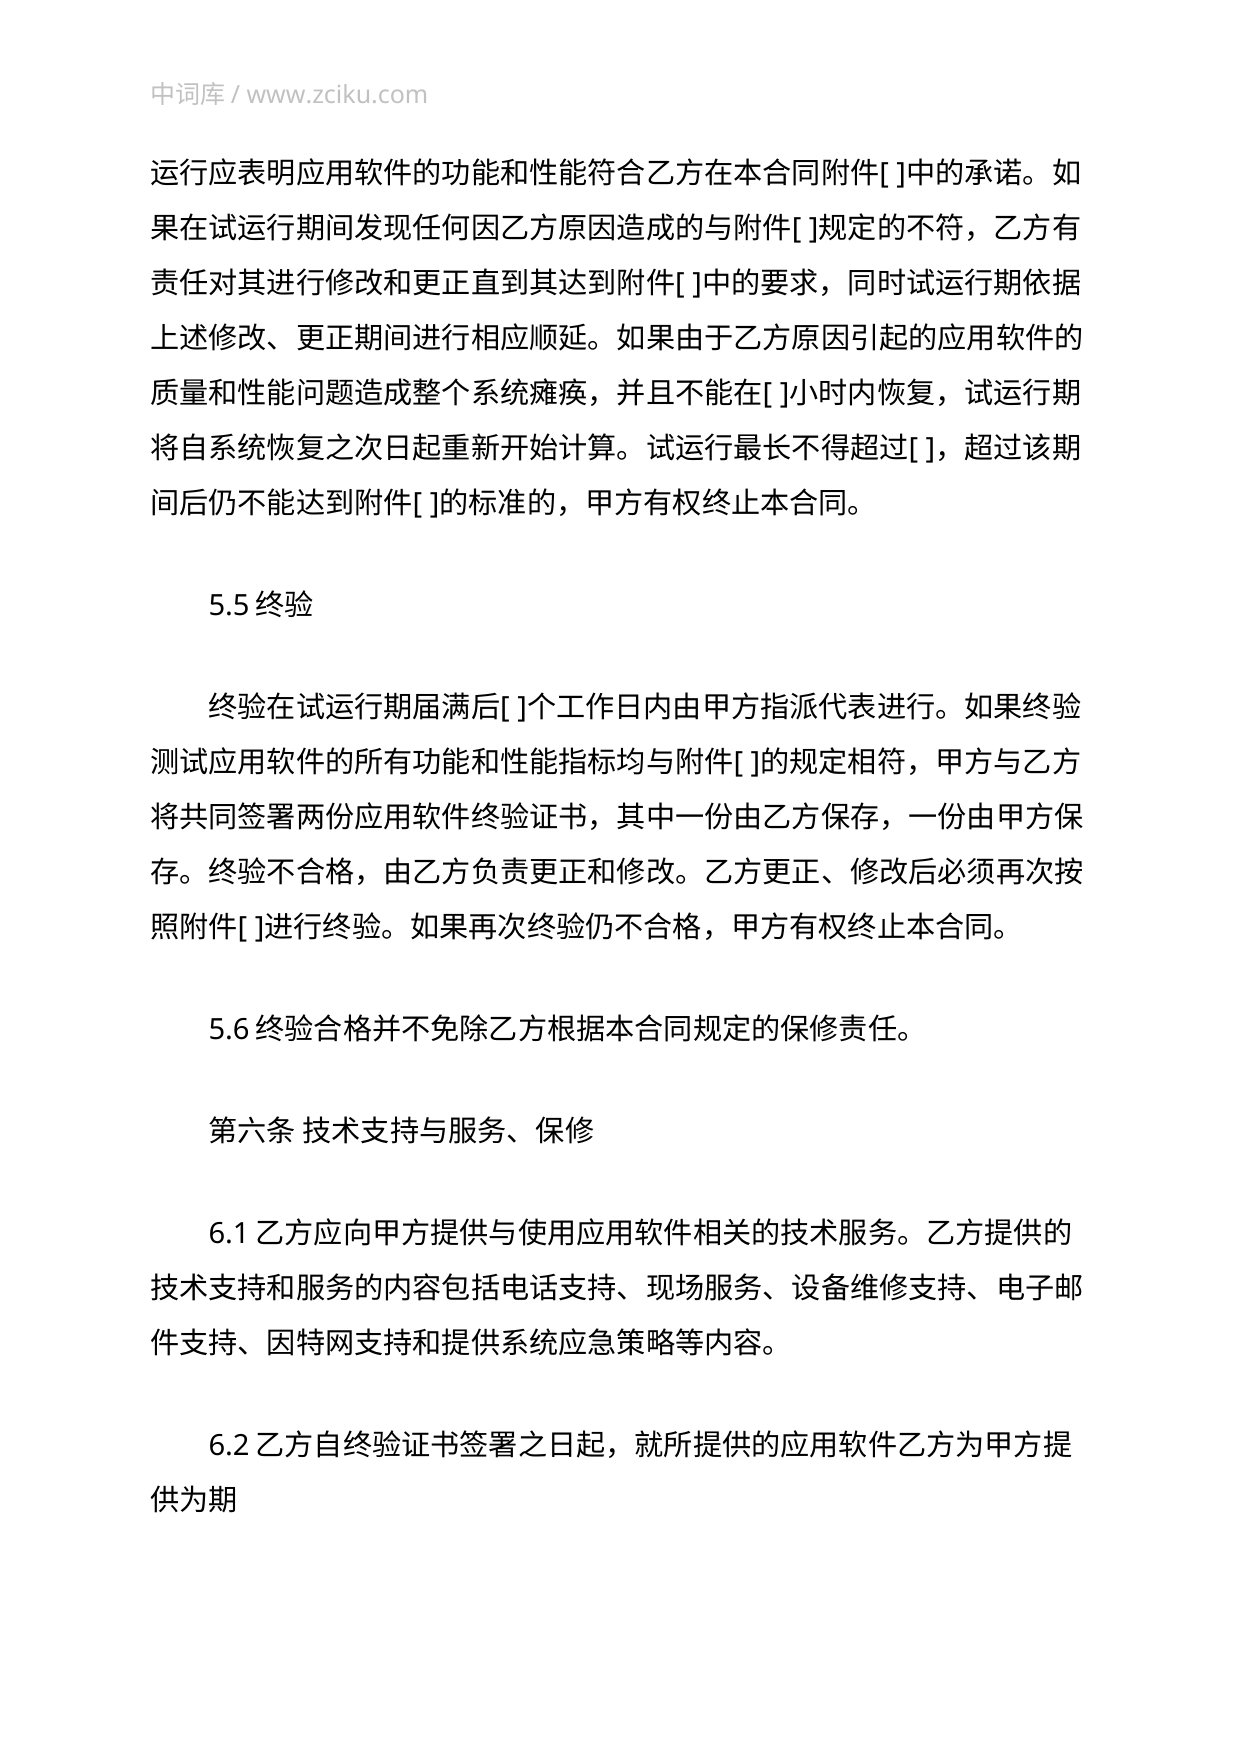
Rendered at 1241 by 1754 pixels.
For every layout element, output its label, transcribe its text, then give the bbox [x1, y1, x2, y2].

text 6.1乙方应向甲方提供与使用应用软件相关的技术服务。乙方提供的技术支持和服务的内容包括电话支持、现场服务、设备维修支持、电子邮件支持、因特网支持和提供系统应急策略等内容。 [150, 1209, 1090, 1362]
text 5.5终验 [150, 582, 1090, 624]
text 6.2乙方自终验证书签署之日起，就所提供的应用软件乙方为甲方提供为期 [150, 1421, 1090, 1518]
text 5.6终验合格并不免除乙方根据本合同规定的保修责任。 [150, 1006, 1090, 1048]
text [150, 150, 1090, 522]
text 终验在试运行期届满后[ ]个工作日内由甲方指派代表进行。如果终验测试应用软件的所有功能和性能指标均与附件[ ]的规定相符，甲方与乙方将共同签署两份应用软件终验证书，其中一份由乙方保存，一份由甲方保存。终验不合格，由乙方负责更正和修改。乙方更正、修改后必须再次按照附件[ ]进行终验。如果再次终验仍不合格，甲方有权终止本合同。 [150, 684, 1090, 946]
text 第六条 技术支持与服务、保修 [150, 1108, 1090, 1150]
